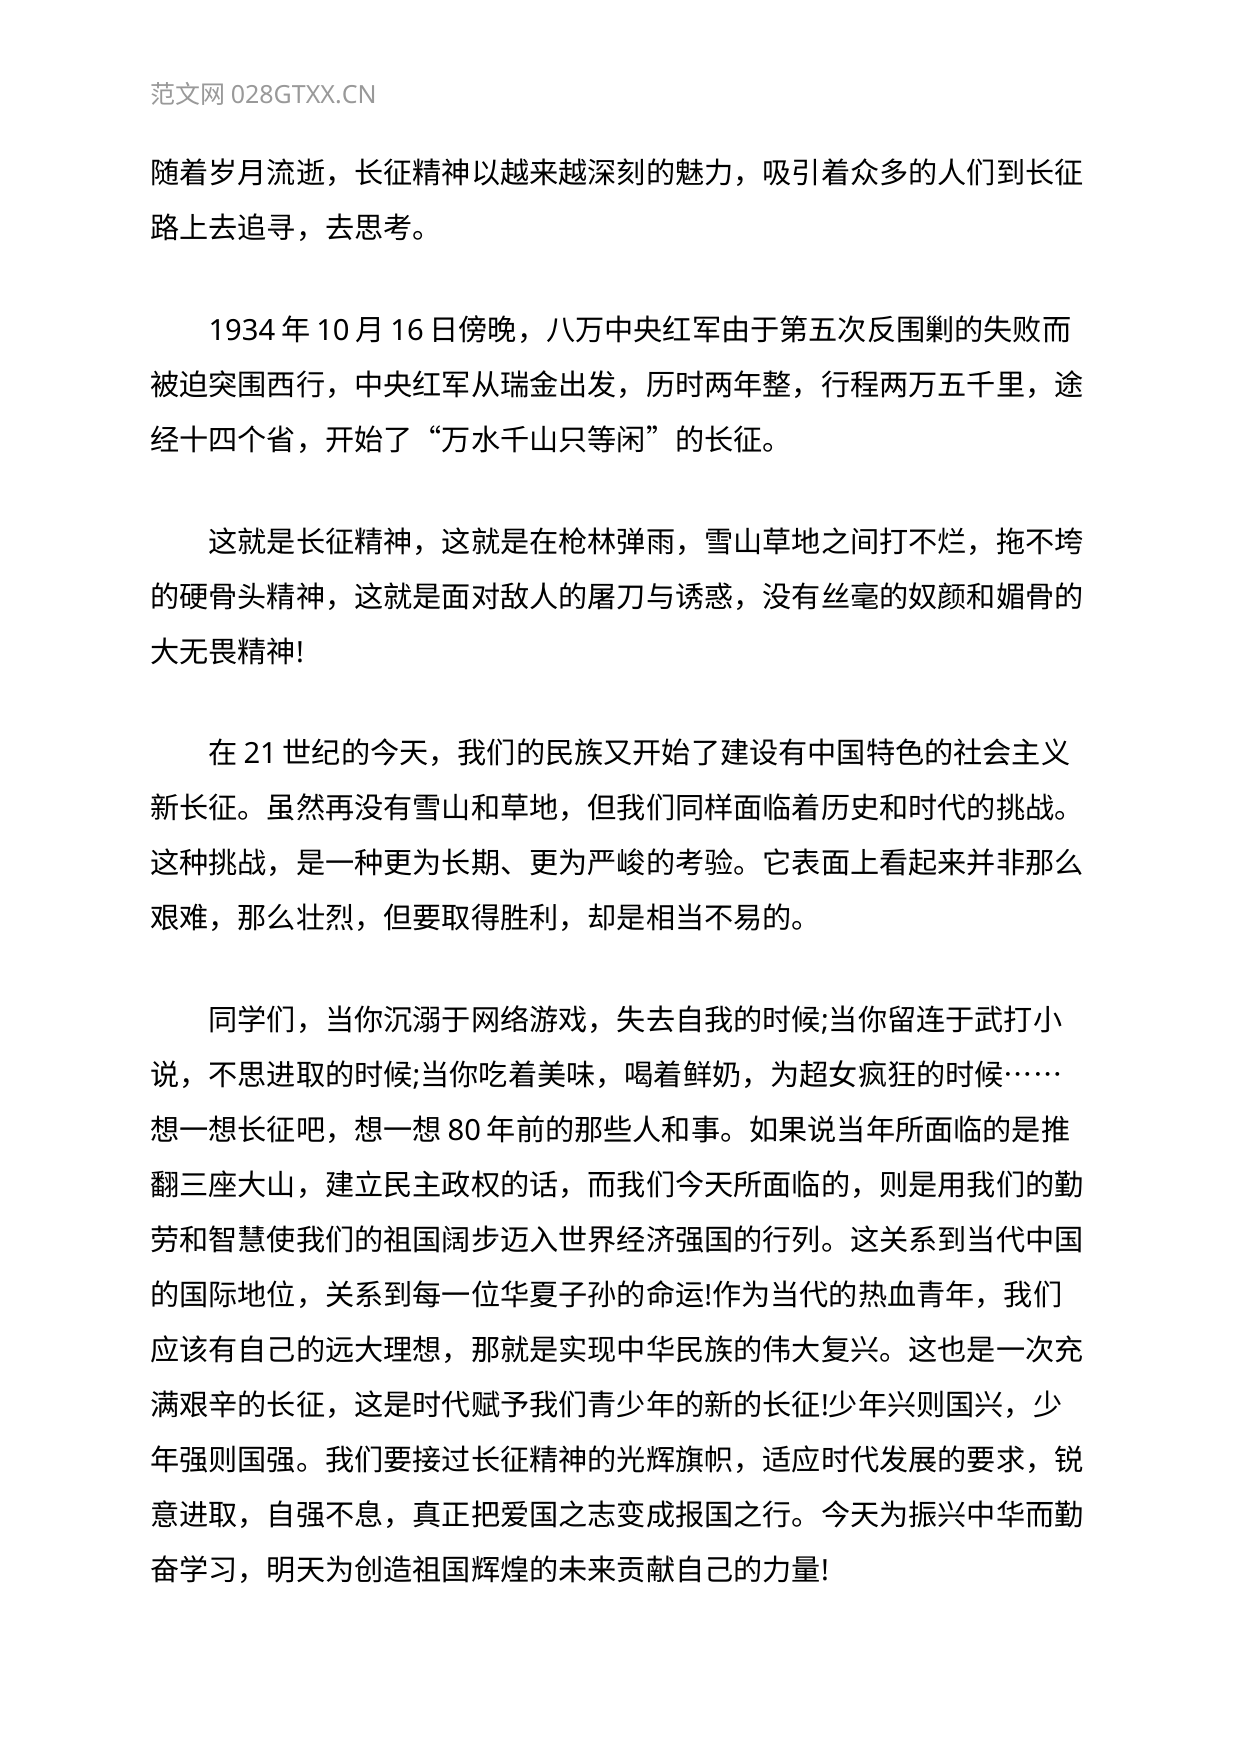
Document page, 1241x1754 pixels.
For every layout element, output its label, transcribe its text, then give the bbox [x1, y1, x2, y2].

text 1934年10月16日傍晚，八万中央红军由于第五次反围剿的失败而被迫突围西行，中央红军从瑞金出发，历时两年整，行程两万五千里，途经十四个省，开始了“万水千山只等闲”的长征。 [150, 307, 1090, 459]
text 在21世纪的今天，我们的民族又开始了建设有中国特色的社会主义新长征。虽然再没有雪山和草地，但我们同样面临着历史和时代的挑战。这种挑战，是一种更为长期、更为严峻的考验。它表面上看起来并非那么艰难，那么壮烈，但要取得胜利，却是相当不易的。 [150, 730, 1090, 937]
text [150, 150, 1090, 247]
text 这就是长征精神，这就是在枪林弹雨，雪山草地之间打不烂，拖不垮的硬骨头精神，这就是面对敌人的屠刀与诱惑，没有丝毫的奴颜和媚骨的大无畏精神! [150, 518, 1090, 671]
text 同学们，当你沉溺于网络游戏，失去自我的时候;当你留连于武打小说，不思进取的时候;当你吃着美味，喝着鲜奶，为超女疯狂的时候……想一想长征吧，想一想80年前的那些人和事。如果说当年所面临的是推翻三座大山，建立民主政权的话，而我们今天所面临的，则是用我们的勤劳和智慧使我们的祖国阔步迈入世界经济强国的行列。这关系到当代中国的国际地位，关系到每一位华夏子孙的命运!作为当代的热血青年，我们应该有自己的远大理想，那就是实现中华民族的伟大复兴。这也是一次充满艰辛的长征，这是时代赋予我们青少年的新的长征!少年兴则国兴，少年强则国强。我们要接过长征精神的光辉旗帜，适应时代发展的要求，锐意进取，自强不息，真正把爱国之志变成报国之行。今天为振兴中华而勤奋学习，明天为创造祖国辉煌的未来贡献自己的力量! [150, 997, 1090, 1588]
